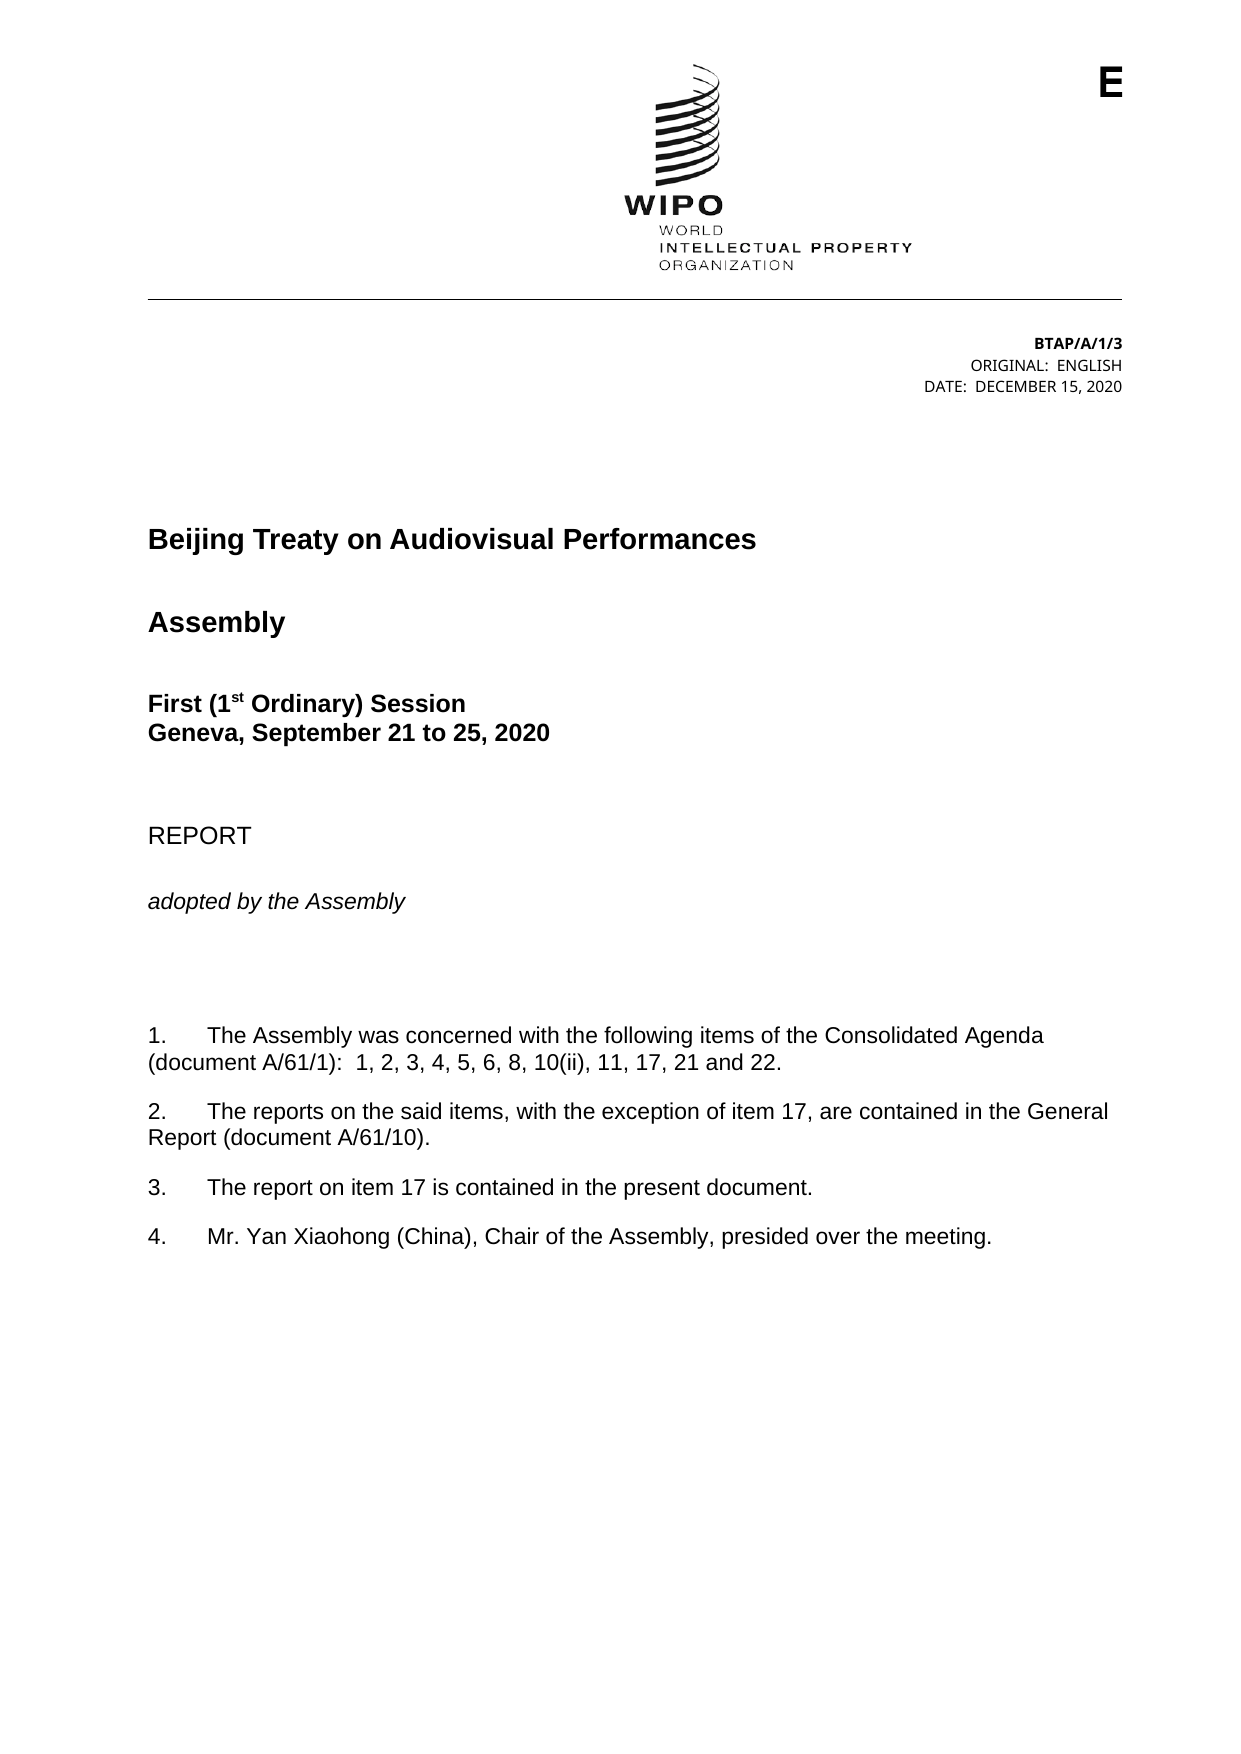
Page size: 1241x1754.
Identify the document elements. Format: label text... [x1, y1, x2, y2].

subtitle Beijing Treaty on Audiovisual Performances [148, 522, 1122, 555]
text adopted by the Assembly [148, 888, 1122, 914]
text ORIGINAL: English [148, 354, 1122, 376]
list The report on item 17 is contained in the present document. [148, 1173, 1122, 1200]
list Mr. Yan Xiaohong (China), Chair of the Assembly, presided over the meeting. [148, 1223, 1122, 1249]
text report [148, 821, 1122, 850]
subtitle Assembly [148, 605, 1122, 639]
text First (1st Ordinary) Session Geneva, September 21 to 25, 2020 [148, 689, 1122, 746]
text BTAP/A/1/3 [148, 300, 1122, 354]
list The Assembly was concerned with the following items of the Consolidated Agenda (document A/61/1): 1, 2, 3, 4, 5, 6, 8, 10(ii), 11, 17, 21 and 22. [148, 1022, 1122, 1075]
picture [623, 59, 1123, 274]
text DATE: december 15, 2020 [148, 376, 1122, 397]
list The reports on the said items, with the exception of item 17, are contained in the General Report (document A/61/10). [148, 1098, 1122, 1151]
